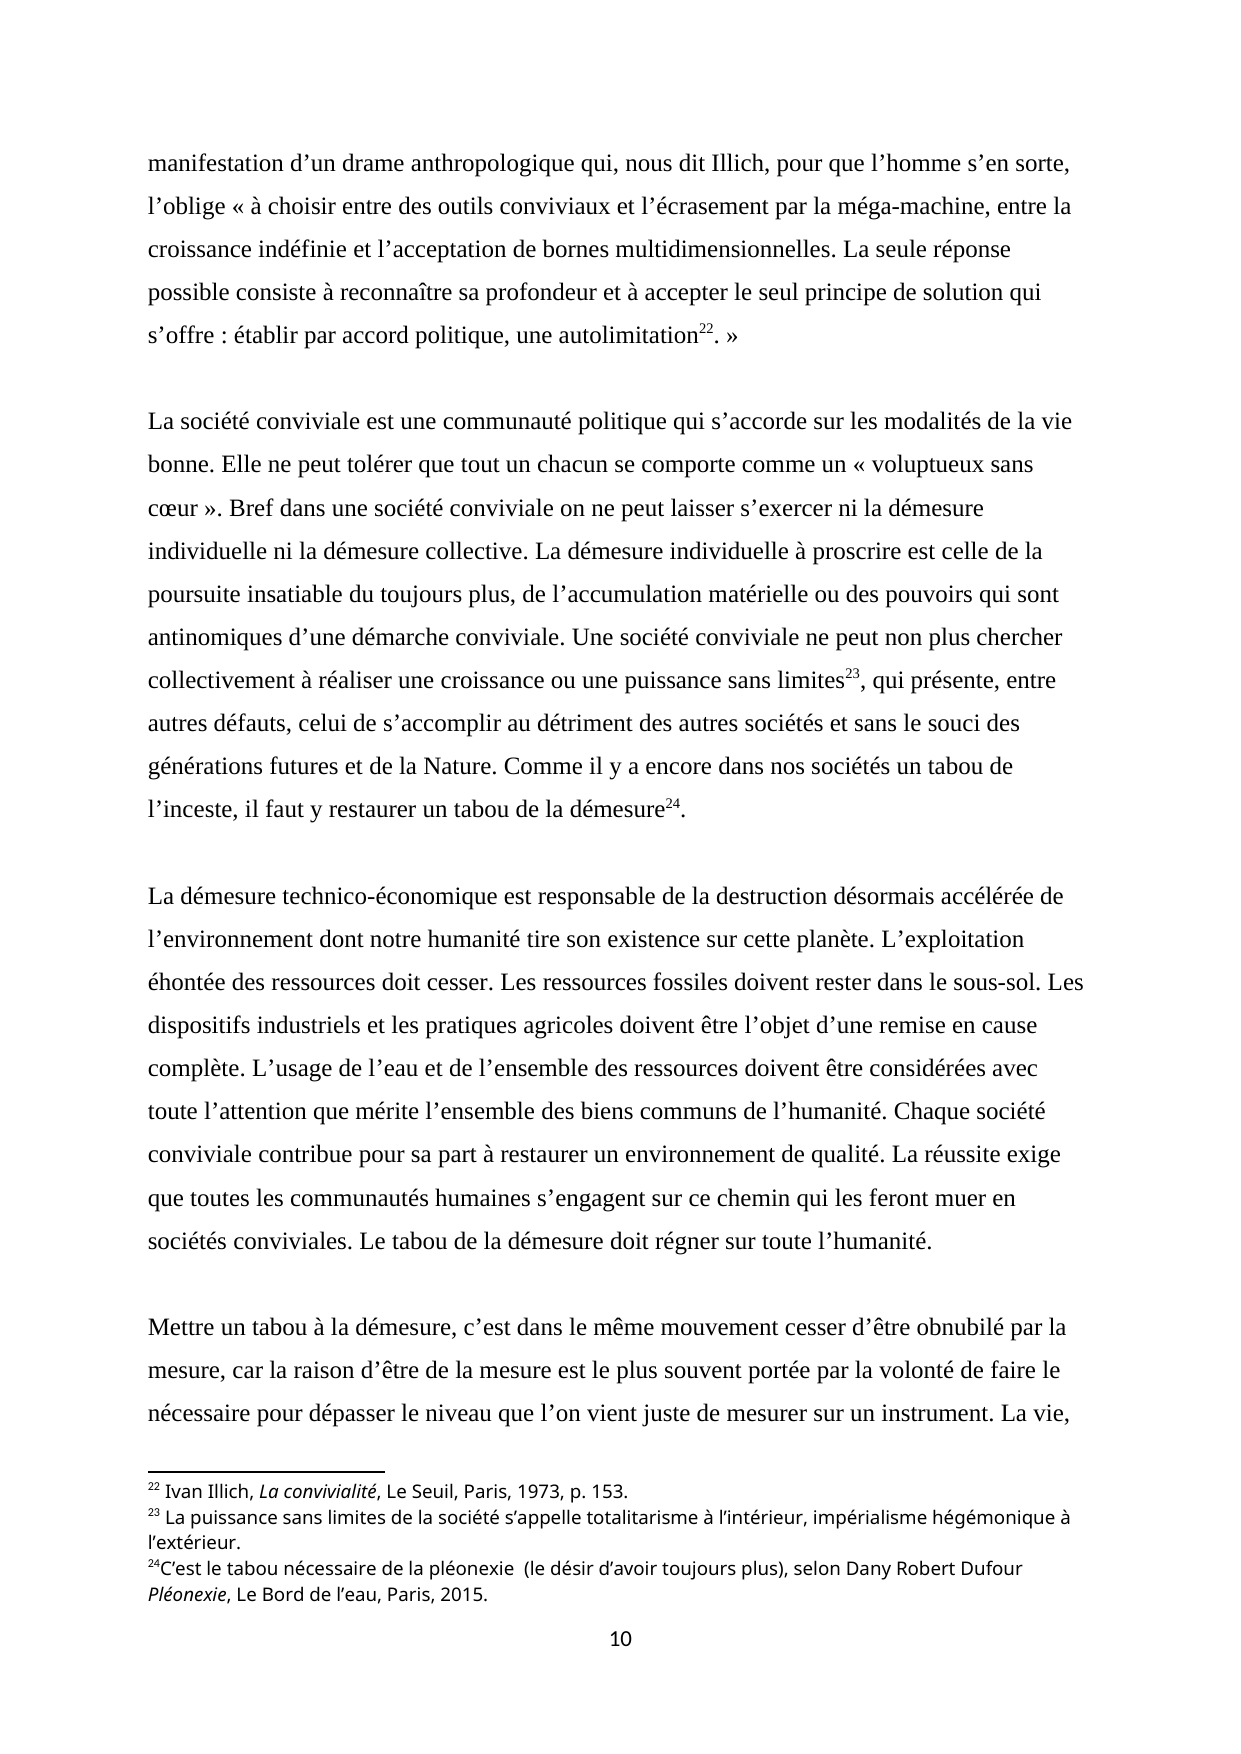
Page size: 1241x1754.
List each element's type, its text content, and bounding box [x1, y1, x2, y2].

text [148, 148, 1093, 349]
text La démesure technico-économique est responsable de la destruction désormais accélérée de l’environnement dont notre humanité tire son existence sur cette planète. L’exploitation éhontée des ressources doit cesser. Les ressources fossiles doivent rester dans le sous-sol. Les dispositifs industriels et les pratiques agricoles doivent être l’objet d’une remise en cause complète. L’usage de l’eau et de l’ensemble des ressources doivent être considérées avec toute l’attention que mérite l’ensemble des biens communs de l’humanité. Chaque société conviviale contribue pour sa part à restaurer un environnement de qualité. La réussite exige que toutes les communautés humaines s’engagent sur ce chemin qui les feront muer en sociétés conviviales. Le tabou de la démesure doit régner sur toute l’humanité. [148, 881, 1093, 1254]
text La société conviviale est une communauté politique qui s’accorde sur les modalités de la vie bonne. Elle ne peut tolérer que tout un chacun se comporte comme un « voluptueux sans cœur ». Bref dans une société conviviale on ne peut laisser s’exercer ni la démesure individuelle ni la démesure collective. La démesure individuelle à proscrire est celle de la poursuite insatiable du toujours plus, de l’accumulation matérielle ou des pouvoirs qui sont antinomiques d’une démarche conviviale. Une société conviviale ne peut non plus chercher collectivement à réaliser une croissance ou une puissance sans limites, qui présente, entre autres défauts, celui de s’accomplir au détriment des autres sociétés et sans le souci des générations futures et de la Nature. Comme il y a encore dans nos sociétés un tabou de l’inceste, il faut y restaurer un tabou de la démesure. [148, 406, 1093, 823]
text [148, 1312, 1093, 1427]
